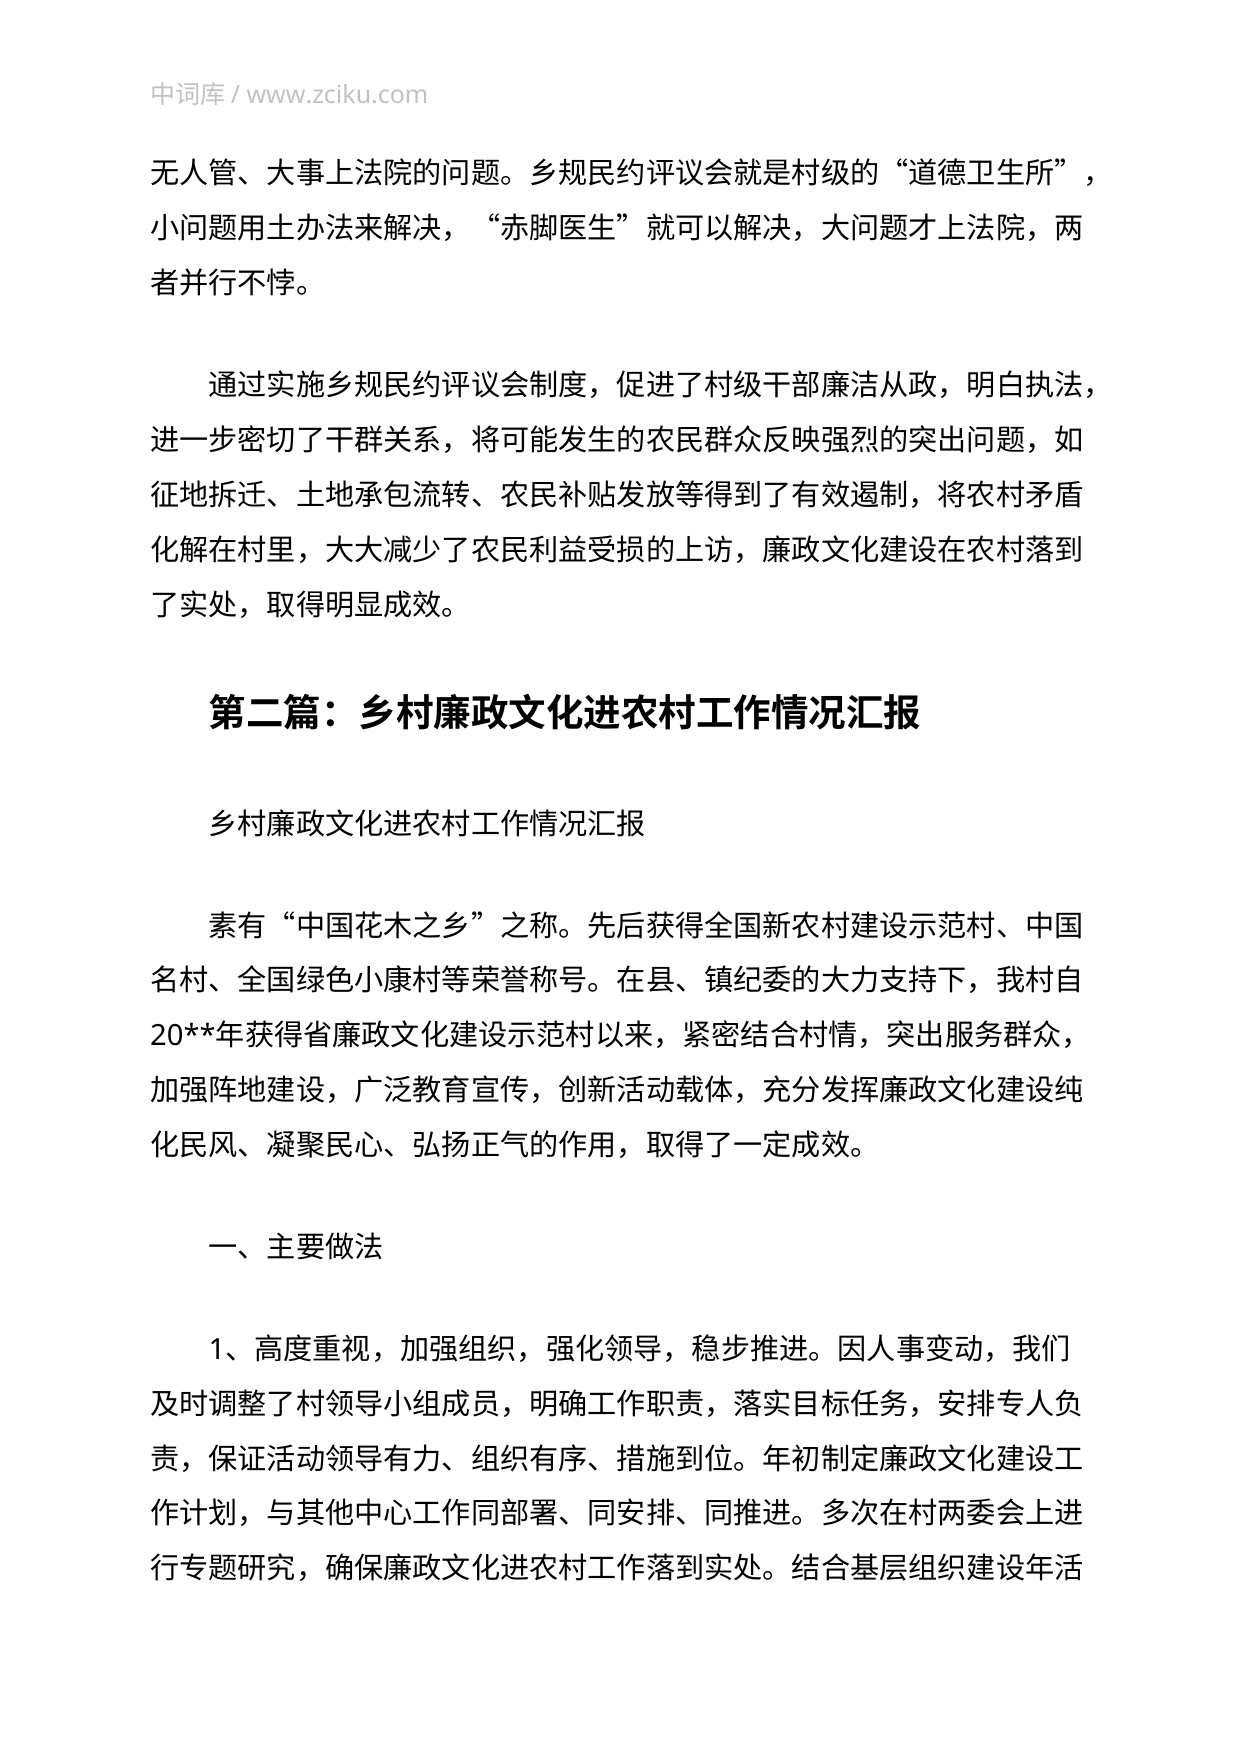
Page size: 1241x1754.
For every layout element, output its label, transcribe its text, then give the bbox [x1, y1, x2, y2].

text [150, 150, 1090, 302]
text 乡村廉政文化进农村工作情况汇报 [150, 800, 1090, 843]
text 一、主要做法 [150, 1223, 1090, 1266]
text 通过实施乡规民约评议会制度，促进了村级干部廉洁从政，明白执法，进一步密切了干群关系，将可能发生的农民群众反映强烈的突出问题，如征地拆迁、土地承包流转、农民补贴发放等得到了有效遏制，将农村矛盾化解在村里，大大减少了农民利益受损的上访，廉政文化建设在农村落到了实处，取得明显成效。 [150, 362, 1090, 623]
text 素有“中国花木之乡”之称。先后获得全国新农村建设示范村、中国名村、全国绿色小康村等荣誉称号。在县、镇纪委的大力支持下，我村自20**年获得省廉政文化建设示范村以来，紧密结合村情，突出服务群众，加强阵地建设，广泛教育宣传，创新活动载体，充分发挥廉政文化建设纯化民风、凝聚民心、弘扬正气的作用，取得了一定成效。 [150, 902, 1090, 1164]
text 第二篇：乡村廉政文化进农村工作情况汇报 [150, 683, 1090, 737]
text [150, 1325, 1090, 1587]
